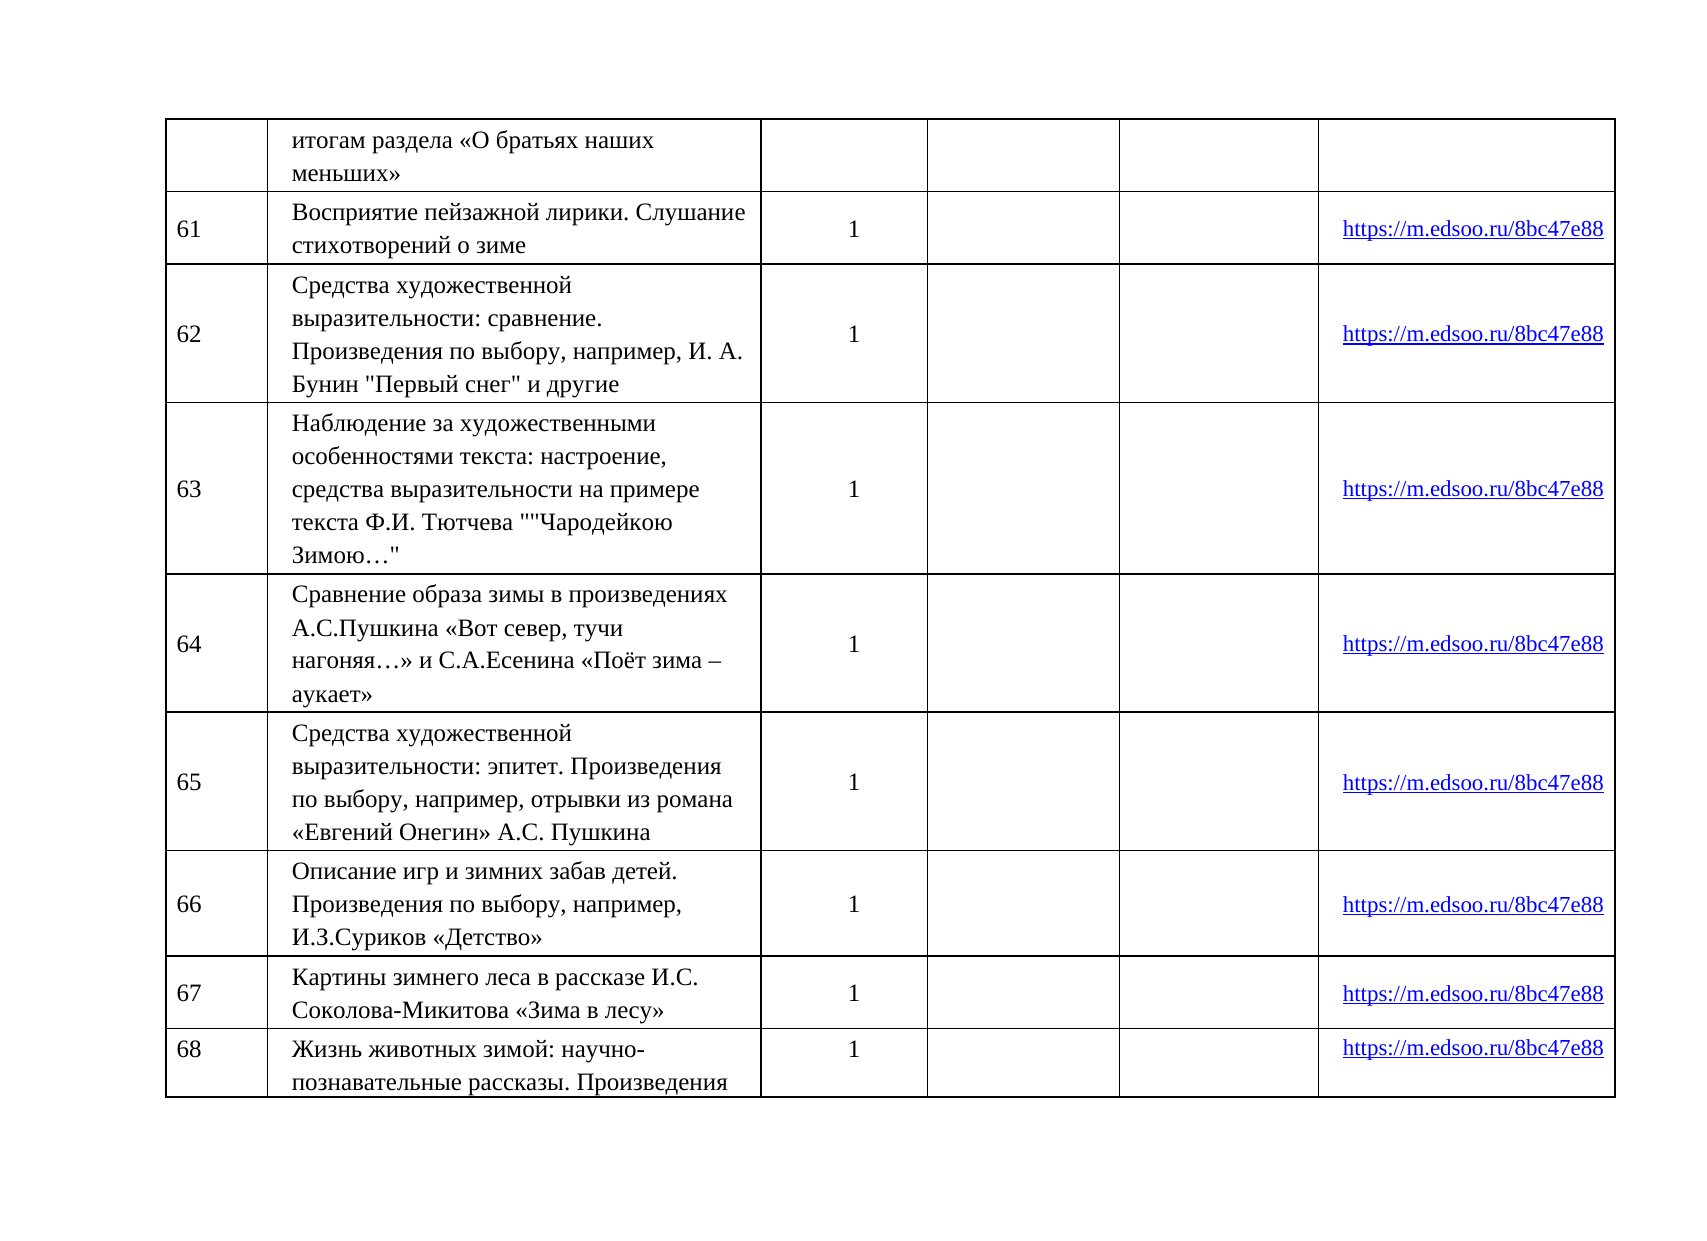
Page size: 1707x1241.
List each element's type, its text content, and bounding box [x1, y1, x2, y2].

table_cell [1120, 575, 1318, 711]
table_cell [928, 957, 1119, 1027]
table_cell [1319, 1029, 1614, 1096]
table_cell [928, 265, 1119, 401]
table_cell 1 [762, 1029, 927, 1096]
table_cell [1120, 265, 1318, 401]
table_cell Восприятие пейзажной лирики. Слушание стихотворений о зиме [268, 192, 760, 263]
table_cell [928, 192, 1119, 263]
table_cell https://m.edsoo.ru/8bc47e88 [1319, 265, 1614, 401]
table_cell Описание игр и зимних забав детей. Произведения по выбору, например, И.З.Суриков «Детство» [268, 851, 760, 955]
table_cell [268, 120, 760, 191]
table_cell https://m.edsoo.ru/8bc47e88 [1319, 403, 1614, 573]
table_cell [1120, 120, 1318, 191]
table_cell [1319, 120, 1614, 191]
table_cell 1 [762, 713, 927, 850]
table_cell [1120, 1029, 1318, 1096]
table_cell [928, 1029, 1119, 1096]
table_cell 1 [762, 265, 927, 401]
table_cell Картины зимнего леса в рассказе И.С. Соколова-Микитова «Зима в лесу» [268, 957, 760, 1027]
table_cell [1120, 851, 1318, 955]
table_cell 1 [762, 957, 927, 1027]
table_cell 1 [762, 120, 927, 191]
table_cell 1 [762, 403, 927, 573]
table_cell Сравнение образа зимы в произведениях А.С.Пушкина «Вот север, тучи нагоняя…» и С.А.Есенина «Поёт зима – аукает» [268, 575, 760, 711]
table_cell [268, 1029, 760, 1096]
table_cell 60 [167, 120, 267, 191]
table_cell 1 [928, 120, 1119, 191]
table_cell [1120, 713, 1318, 850]
table_cell 66 [167, 851, 267, 955]
table_cell [1120, 403, 1318, 573]
table_cell Наблюдение за художественными особенностями текста: настроение, средства выразительности на примере текста Ф.И. Тютчева ""Чародейкою Зимою…" [268, 403, 760, 573]
table_cell [928, 575, 1119, 711]
table_cell https://m.edsoo.ru/8bc47e88 [1319, 575, 1614, 711]
table_cell 61 [167, 192, 267, 263]
table_cell [1120, 192, 1318, 263]
table_cell https://m.edsoo.ru/8bc47e88 [1319, 713, 1614, 850]
table_cell 65 [167, 713, 267, 850]
table_cell [928, 403, 1119, 573]
table_cell https://m.edsoo.ru/8bc47e88 [1319, 192, 1614, 263]
table_cell 1 [762, 192, 927, 263]
table_cell 1 [762, 575, 927, 711]
table_cell [928, 851, 1119, 955]
table_cell [928, 713, 1119, 850]
table_cell [1120, 957, 1318, 1027]
table_cell Средства художественной выразительности: сравнение. Произведения по выбору, например, И. А. Бунин "Первый снег" и другие [268, 265, 760, 401]
table_cell Средства художественной выразительности: эпитет. Произведения по выбору, например, отрывки из романа «Евгений Онегин» А.С. Пушкина [268, 713, 760, 850]
table_cell 68 [167, 1029, 267, 1096]
table_cell 62 [167, 265, 267, 401]
table_cell 1 [762, 851, 927, 955]
table_cell 63 [167, 403, 267, 573]
table_cell https://m.edsoo.ru/8bc47e88 [1319, 957, 1614, 1027]
table_cell 67 [167, 957, 267, 1027]
table_cell 64 [167, 575, 267, 711]
table_cell https://m.edsoo.ru/8bc47e88 [1319, 851, 1614, 955]
